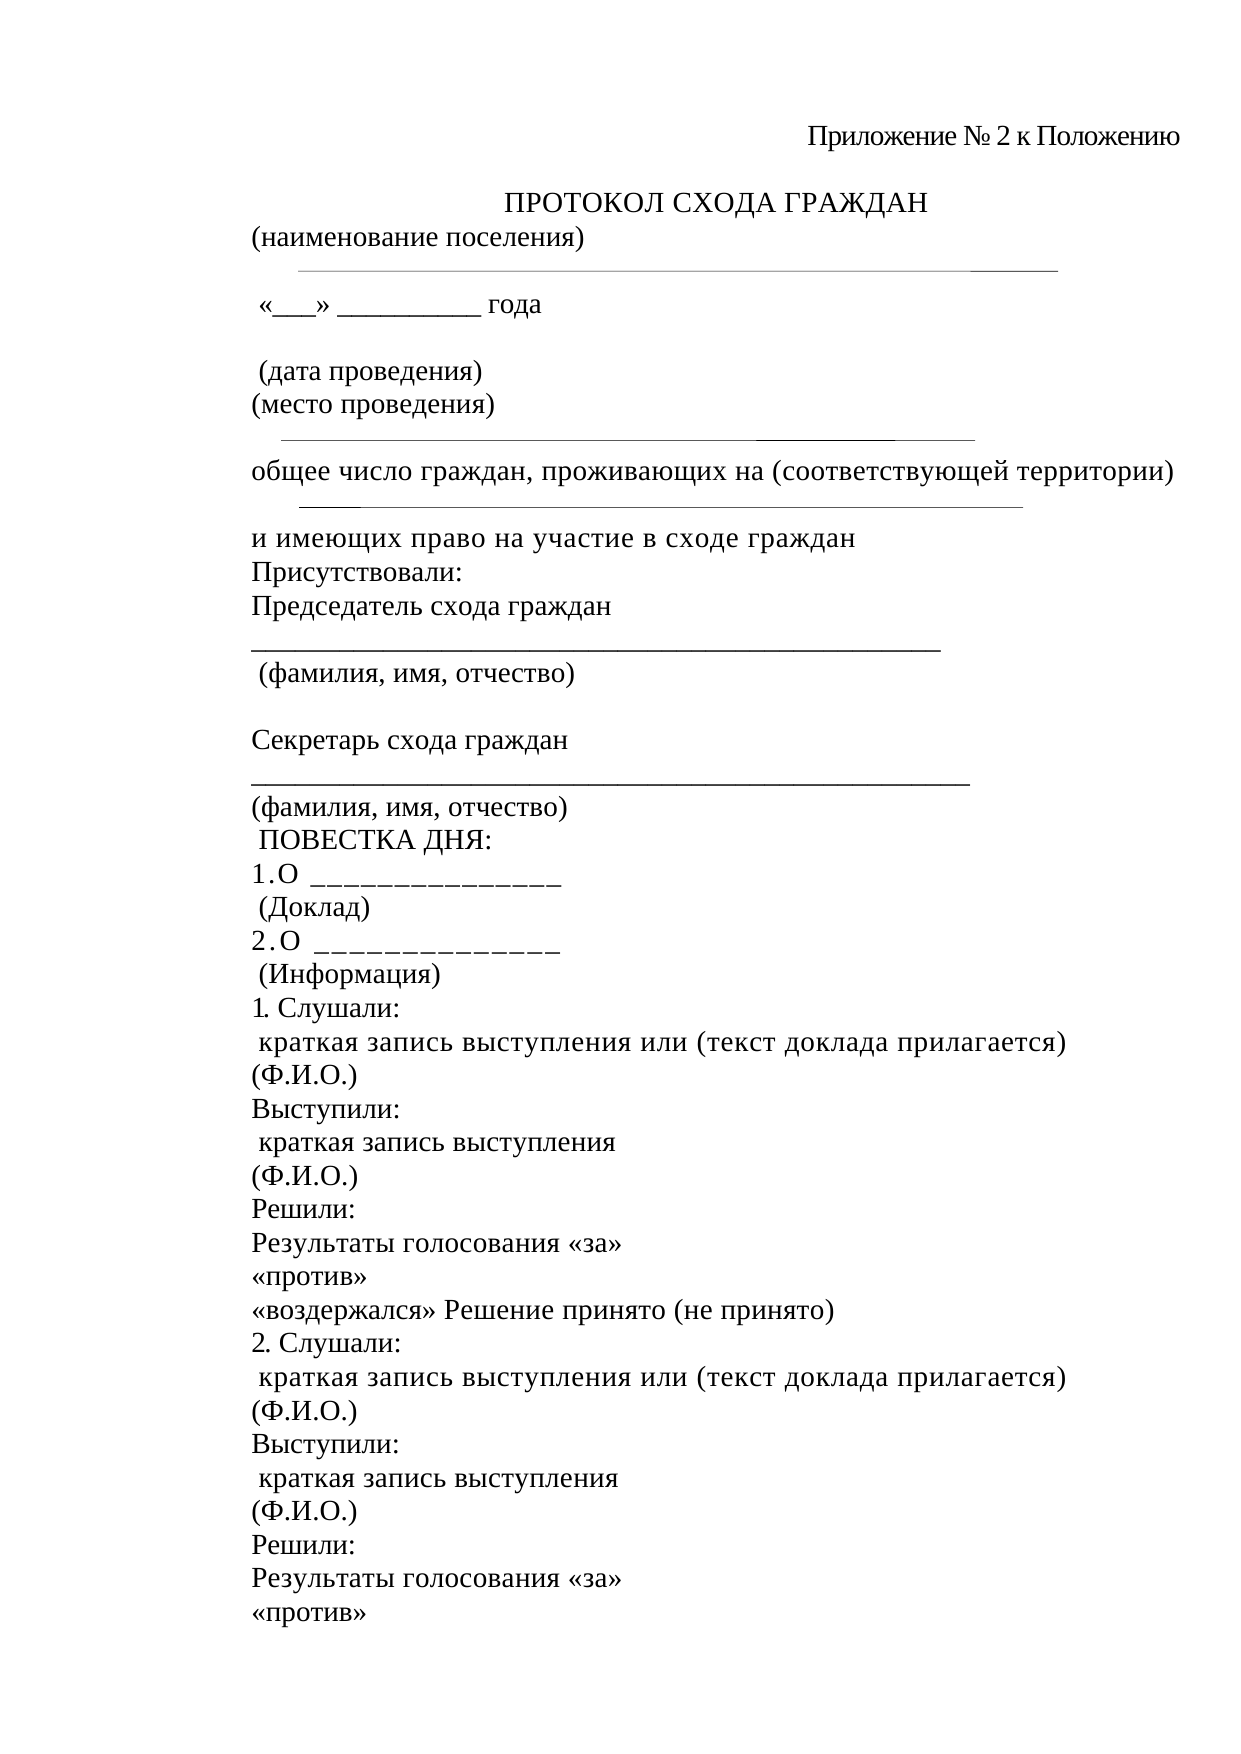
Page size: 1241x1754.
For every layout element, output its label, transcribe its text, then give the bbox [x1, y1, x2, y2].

text (фамилия, имя, отчество) [177, 655, 1181, 688]
text Решили: [177, 1527, 1181, 1560]
text Приложение № 2 к Положению [177, 118, 1181, 152]
text (Доклад) [177, 889, 1181, 923]
text (Ф.И.О.) [177, 1057, 1181, 1091]
text _______________________________________________ [177, 621, 1181, 655]
text и имеющих право на участие в сходе граждан [177, 521, 1181, 554]
text (Ф.И.О.) [177, 1393, 1181, 1426]
text 1.О _______________ [177, 856, 1181, 889]
text Председатель схода граждан [177, 588, 1181, 621]
text (дата проведения) [177, 353, 1181, 386]
text Выступили: [177, 1426, 1181, 1460]
text 1. Слушали: [177, 990, 1181, 1024]
text 2. Слушали: [177, 1326, 1181, 1359]
text краткая запись выступления [177, 1460, 1181, 1493]
text (наименование поселения) [177, 219, 1181, 252]
text 2.О ______________ [177, 923, 1181, 957]
text Решили: [177, 1191, 1181, 1225]
text «против» [177, 1594, 1181, 1627]
text Присутствовали: [177, 554, 1181, 588]
text краткая запись выступления или (текст доклада прилагается) [177, 1024, 1181, 1057]
text краткая запись выступления или (текст доклада прилагается) [177, 1359, 1181, 1393]
text Выступили: [177, 1091, 1181, 1124]
text «___» __________ года [177, 286, 1181, 319]
text общее число граждан, проживающих на (соответствующей территории) [177, 453, 1181, 487]
text (место проведения) [177, 386, 1181, 420]
text (Информация) [177, 957, 1181, 990]
text ПОВЕСТКА ДНЯ: [177, 822, 1181, 856]
text Результаты голосования «за» [177, 1225, 1181, 1258]
text _________________________________________________ [177, 755, 1181, 789]
text (Ф.И.О.) [177, 1158, 1181, 1191]
text «против» [177, 1258, 1181, 1292]
text (фамилия, имя, отчество) [177, 789, 1181, 822]
text краткая запись выступления [177, 1124, 1181, 1158]
text (Ф.И.О.) [177, 1493, 1181, 1527]
text Результаты голосования «за» [177, 1560, 1181, 1594]
text ПРОТОКОЛ СХОДА ГРАЖДАН [177, 185, 1181, 219]
text Секретарь схода граждан [177, 722, 1181, 755]
text «воздержался» Решение принято (не принято) [177, 1292, 1181, 1326]
